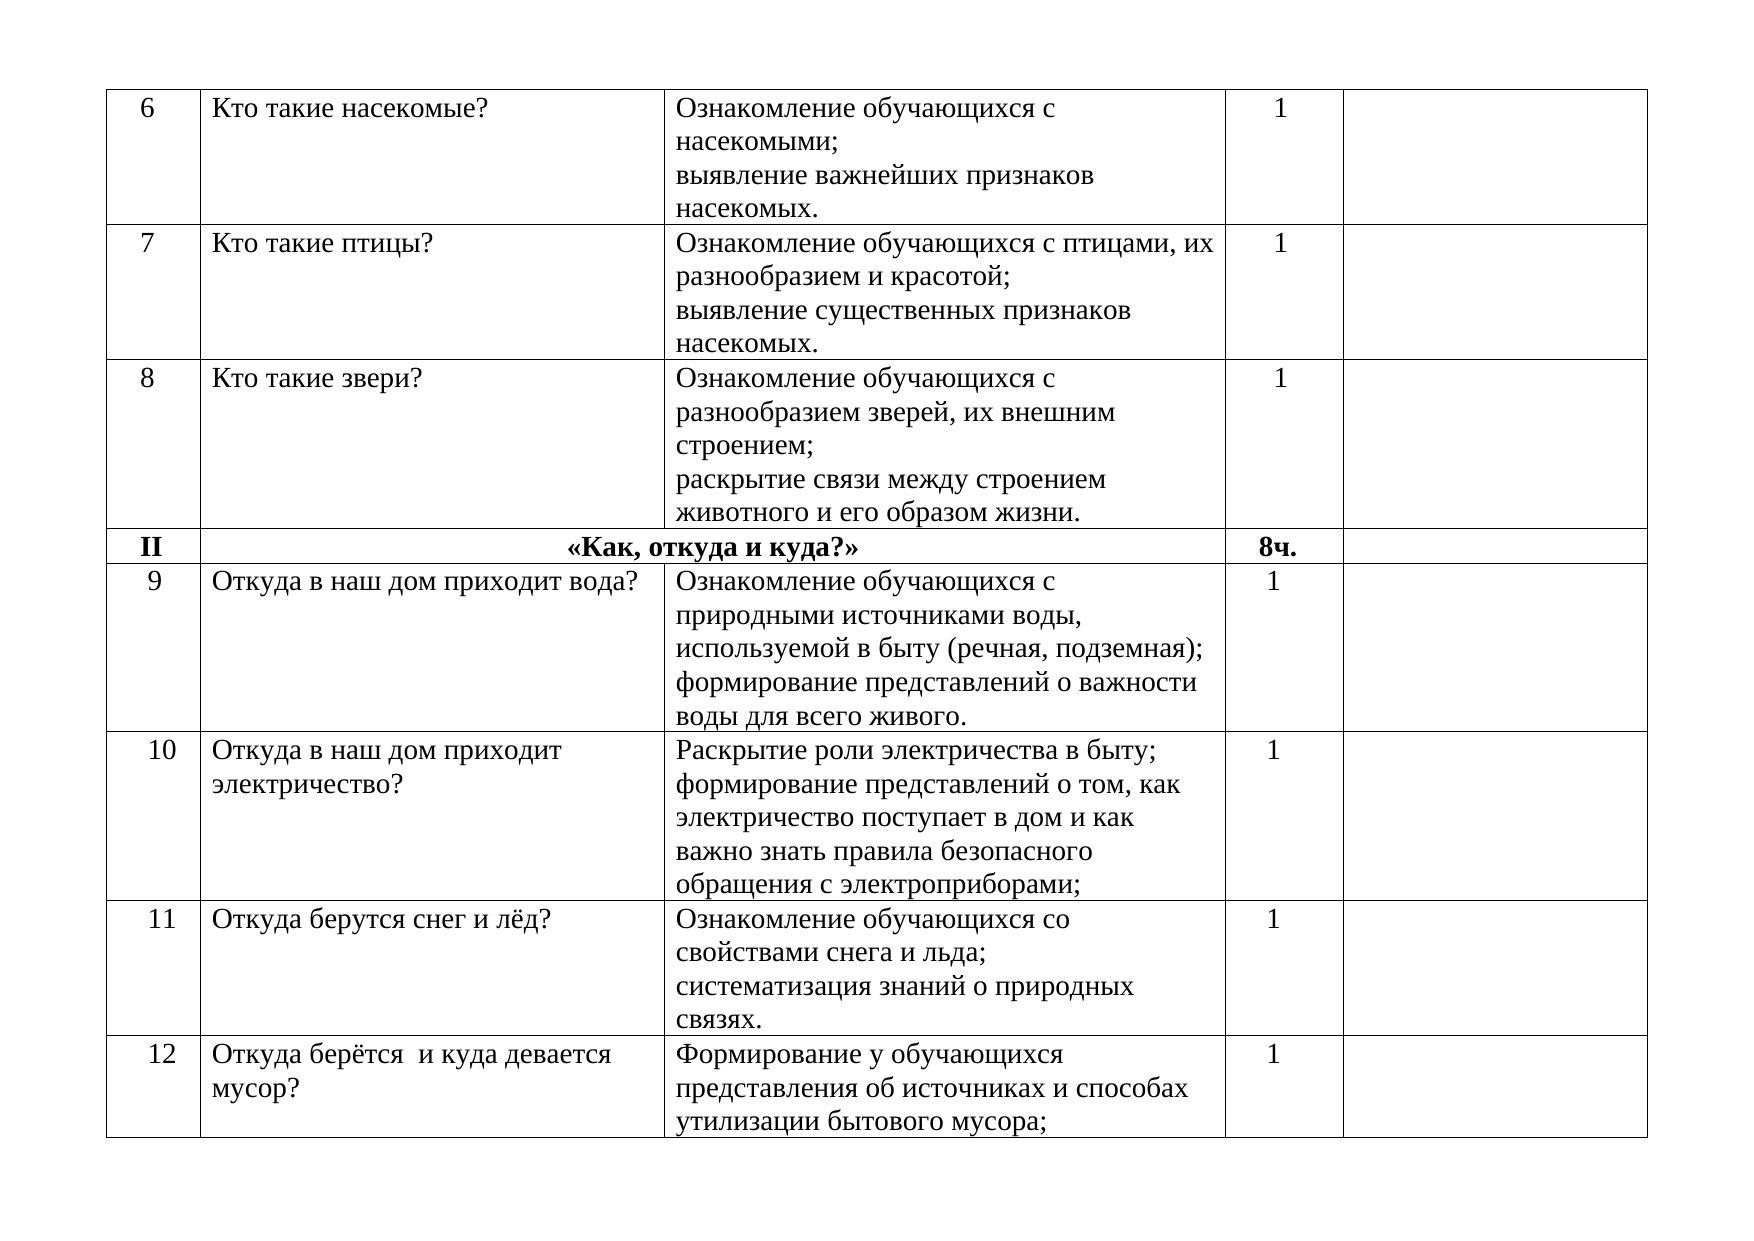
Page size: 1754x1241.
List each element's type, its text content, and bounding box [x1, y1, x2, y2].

table_cell 1 [1226, 90, 1343, 224]
table_cell 8 [107, 360, 200, 528]
table_cell Ознакомление обучающихся с птицами, их разнообразием и красотой; выявление существенных признаков насекомых. [665, 225, 1225, 359]
table_cell Ознакомление обучающихся с разнообразием зверей, их внешним строением; раскрытие связи между строением животного и его образом жизни. [665, 360, 1225, 528]
table_cell Кто такие звери? [201, 360, 664, 528]
table_cell 1 [1226, 732, 1343, 900]
table_cell Ознакомление обучающихся со свойствами снега и льда; систематизация знаний о природных связях. [665, 901, 1225, 1035]
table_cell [665, 1036, 1225, 1137]
table_cell [1344, 732, 1647, 900]
table_cell Откуда берутся снег и лёд? [201, 901, 664, 1035]
table_cell 7 [107, 225, 200, 359]
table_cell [201, 1036, 664, 1137]
table_cell Откуда в наш дом приходит вода? [201, 564, 664, 731]
table_cell [1344, 529, 1647, 562]
table_cell 1 [1226, 901, 1343, 1035]
table_cell II [107, 529, 200, 562]
table_cell Кто такие птицы? [201, 225, 664, 359]
table_cell 11 [107, 901, 200, 1035]
table_cell 6 [107, 90, 200, 224]
table_cell Ознакомление обучающихся с насекомыми; выявление важнейших признаков насекомых. [665, 90, 1225, 224]
table_cell 1 [1226, 360, 1343, 528]
table_cell 9 [107, 564, 200, 731]
table_cell 12 [107, 1036, 200, 1137]
table_cell Откуда в наш дом приходит электричество? [201, 732, 664, 900]
table_cell [1344, 564, 1647, 731]
table_cell 1 [1226, 564, 1343, 731]
table_cell [1344, 90, 1647, 224]
table_cell 10 [107, 732, 200, 900]
table_cell Раскрытие роли электричества в быту; формирование представлений о том, как электричество поступает в дом и как важно знать правила безопасного обращения с электроприборами; [665, 732, 1225, 900]
table_cell [1344, 1036, 1647, 1137]
table_cell [1344, 360, 1647, 528]
table_cell 1 [1226, 1036, 1343, 1137]
table_cell «Как, откуда и куда?» [201, 529, 1225, 562]
table_cell 1 [1226, 225, 1343, 359]
table_cell Кто такие насекомые? [201, 90, 664, 224]
table_cell [1344, 225, 1647, 359]
table_cell Ознакомление обучающихся с природными источниками воды, используемой в быту (речная, подземная); формирование представлений о важности воды для всего живого. [665, 564, 1225, 731]
table_cell [1344, 901, 1647, 1035]
table_cell 8ч. [1226, 529, 1343, 562]
